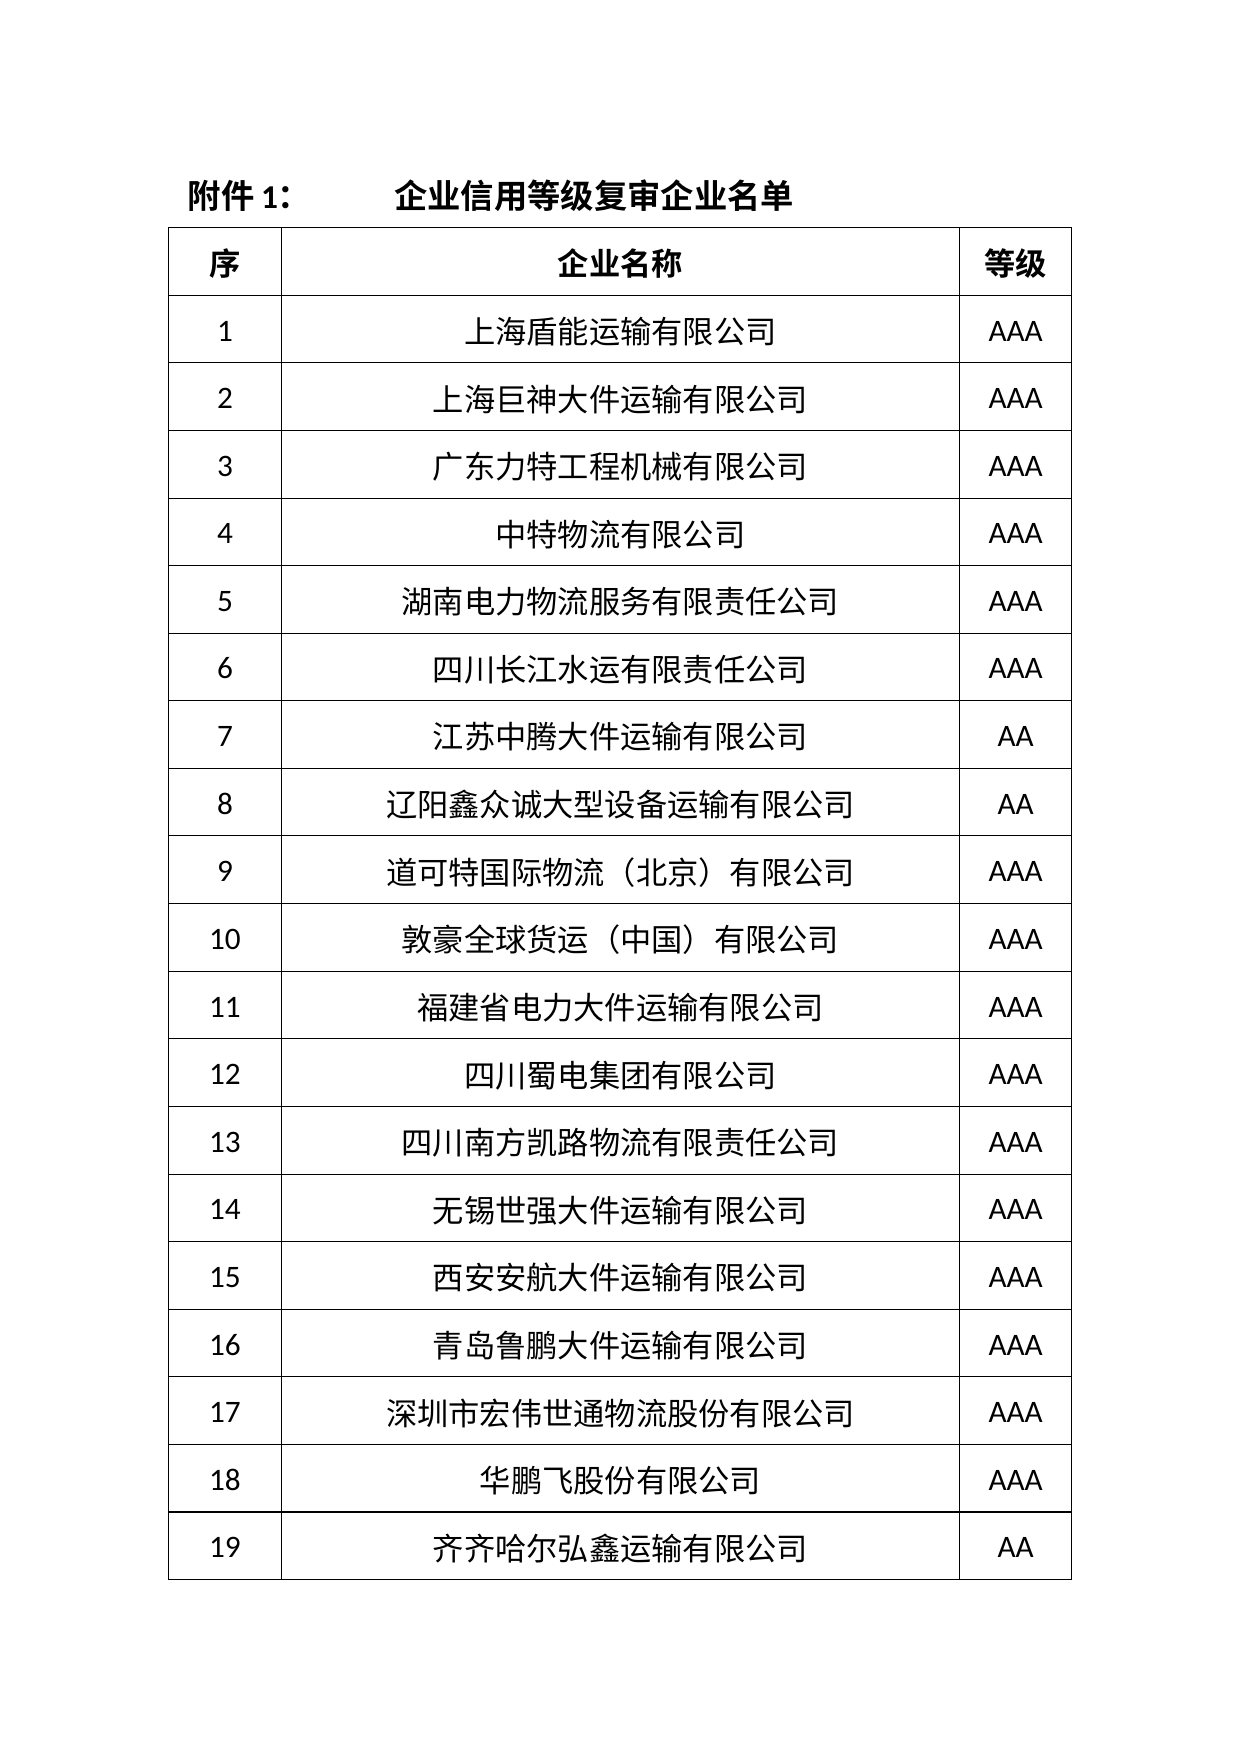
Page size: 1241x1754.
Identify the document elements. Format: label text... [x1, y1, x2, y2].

table_cell 11 [169, 972, 281, 1038]
table_cell 3 [169, 431, 281, 497]
table_cell 14 [169, 1175, 281, 1241]
table_cell AAA [960, 566, 1071, 633]
table_cell AAA [960, 1039, 1071, 1106]
table_cell 17 [169, 1377, 281, 1444]
table_cell AA [960, 1513, 1071, 1579]
table_header 企业名称 [282, 228, 959, 294]
text 附件1： 企业信用等级复审企业名单 [187, 162, 1053, 227]
table_cell 7 [169, 701, 281, 768]
table_cell AA [960, 701, 1071, 768]
table_cell 15 [169, 1242, 281, 1309]
table_cell 四川蜀电集团有限公司 [282, 1039, 959, 1106]
table_cell 深圳市宏伟世通物流股份有限公司 [282, 1377, 959, 1444]
table_cell AAA [960, 431, 1071, 497]
table_cell AAA [960, 363, 1071, 430]
table_cell AAA [960, 499, 1071, 565]
table_header 序 [169, 228, 281, 294]
table_cell 9 [169, 836, 281, 903]
table_cell 青岛鲁鹏大件运输有限公司 [282, 1310, 959, 1376]
table_cell 1 [169, 296, 281, 362]
table_cell AAA [960, 1310, 1071, 1376]
table_header 等级 [960, 228, 1071, 294]
table_cell AAA [960, 904, 1071, 971]
table_cell AA [960, 769, 1071, 835]
table_cell 四川长江水运有限责任公司 [282, 634, 959, 700]
table_cell 敦豪全球货运（中国）有限公司 [282, 904, 959, 971]
table_cell AAA [960, 1445, 1071, 1511]
table_cell 2 [169, 363, 281, 430]
table_cell 四川南方凯路物流有限责任公司 [282, 1107, 959, 1173]
table_cell 5 [169, 566, 281, 633]
table_cell AAA [960, 1175, 1071, 1241]
table_cell 10 [169, 904, 281, 971]
table_cell 19 [169, 1513, 281, 1579]
table_cell 上海巨神大件运输有限公司 [282, 363, 959, 430]
table_cell 中特物流有限公司 [282, 499, 959, 565]
table_cell 西安安航大件运输有限公司 [282, 1242, 959, 1309]
table_cell 12 [169, 1039, 281, 1106]
table_cell AAA [960, 972, 1071, 1038]
table_cell 湖南电力物流服务有限责任公司 [282, 566, 959, 633]
table_cell AAA [960, 634, 1071, 700]
table_cell 4 [169, 499, 281, 565]
table_cell AAA [960, 1377, 1071, 1444]
table_cell 18 [169, 1445, 281, 1511]
table_cell 8 [169, 769, 281, 835]
table_cell 16 [169, 1310, 281, 1376]
table_cell 福建省电力大件运输有限公司 [282, 972, 959, 1038]
table_cell 6 [169, 634, 281, 700]
table_cell 13 [169, 1107, 281, 1173]
table_cell 无锡世强大件运输有限公司 [282, 1175, 959, 1241]
table_cell 道可特国际物流（北京）有限公司 [282, 836, 959, 903]
table_cell 辽阳鑫众诚大型设备运输有限公司 [282, 769, 959, 835]
table_cell 江苏中腾大件运输有限公司 [282, 701, 959, 768]
table_cell AAA [960, 1107, 1071, 1173]
table_cell AAA [960, 836, 1071, 903]
table_cell 上海盾能运输有限公司 [282, 296, 959, 362]
table_cell AAA [960, 296, 1071, 362]
table_cell AAA [960, 1242, 1071, 1309]
table_cell 广东力特工程机械有限公司 [282, 431, 959, 497]
table_cell 齐齐哈尔弘鑫运输有限公司 [282, 1513, 959, 1579]
table_cell 华鹏飞股份有限公司 [282, 1445, 959, 1511]
